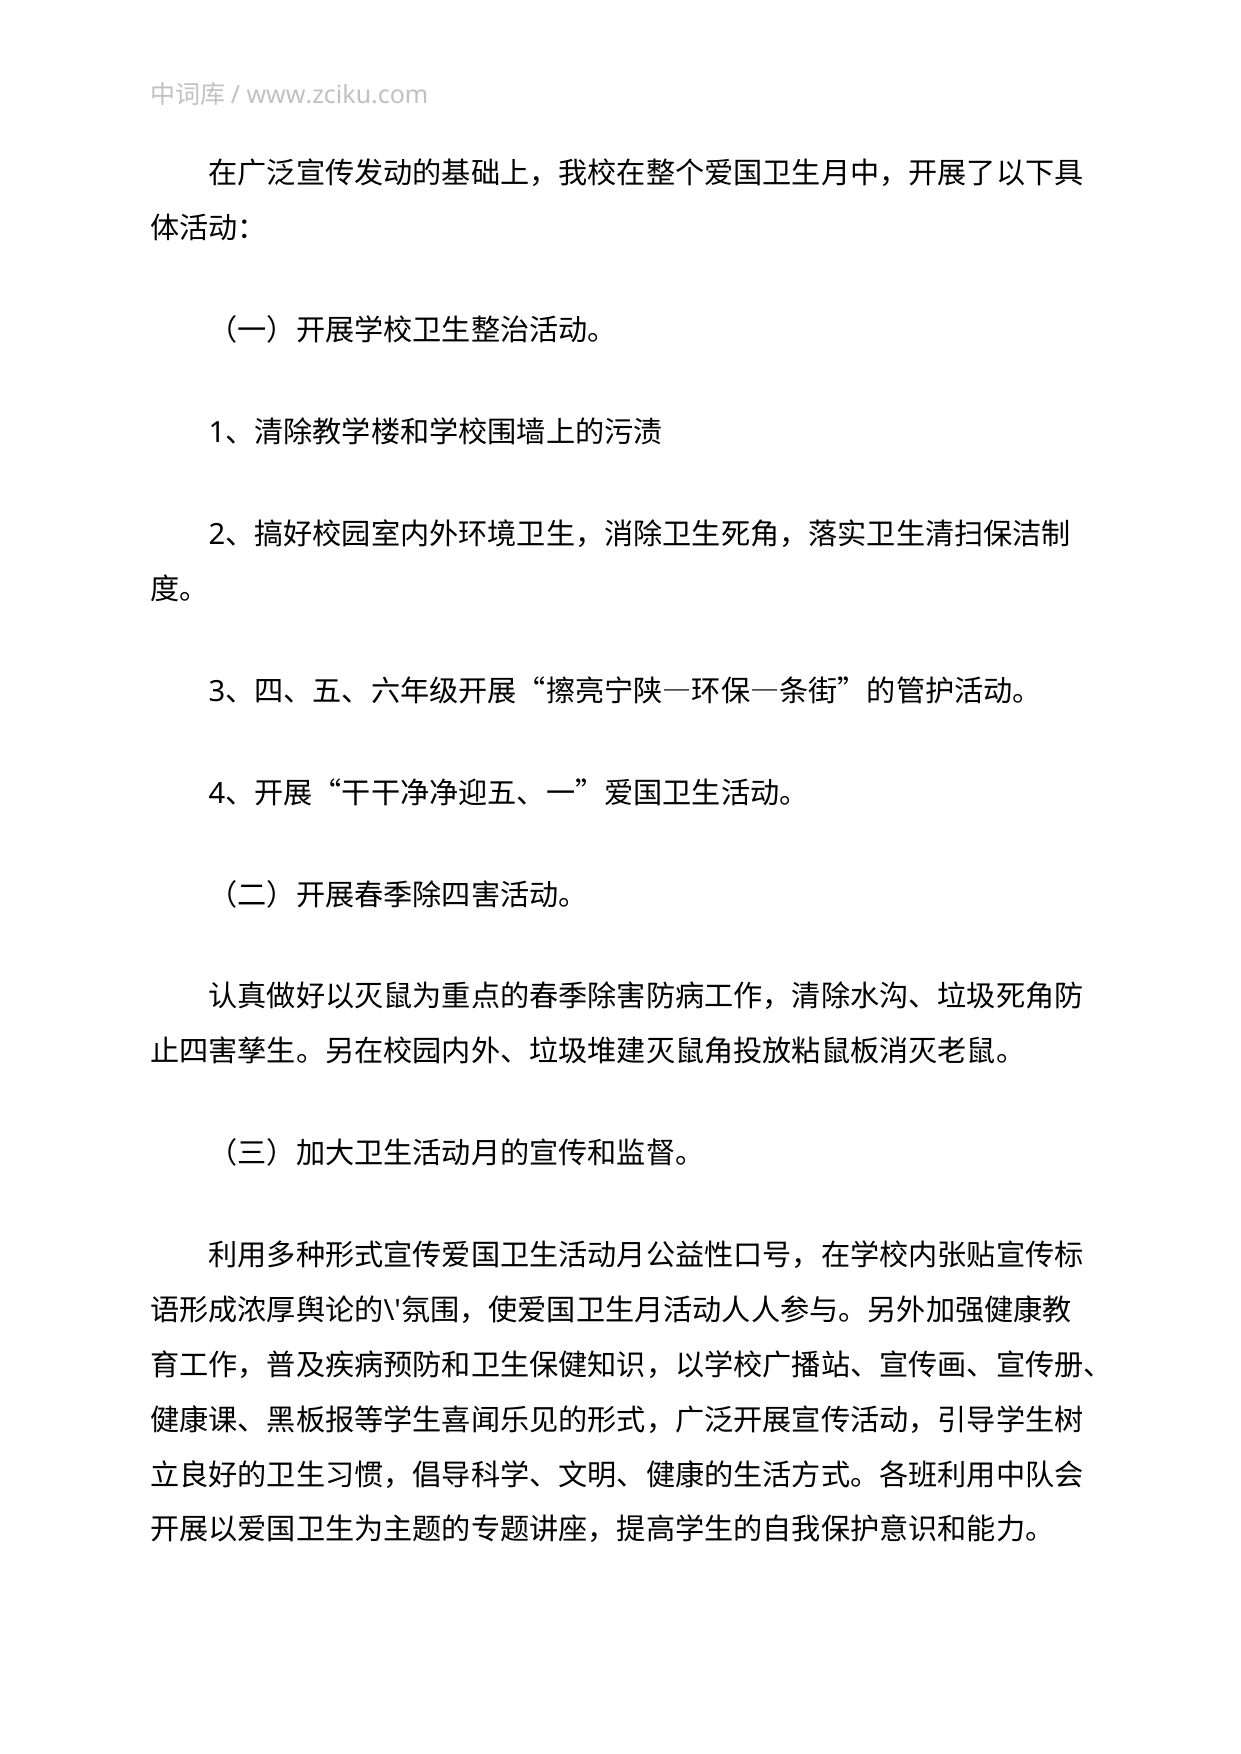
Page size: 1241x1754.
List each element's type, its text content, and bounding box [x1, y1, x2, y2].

text （二）开展春季除四害活动。 [150, 871, 1090, 913]
text 3、四、五、六年级开展“擦亮宁陕—环保—条街”的管护活动。 [150, 667, 1090, 709]
text 4、开展“干干净净迎五、一”爱国卫生活动。 [150, 769, 1090, 812]
text （三）加大卫生活动月的宣传和监督。 [150, 1129, 1090, 1172]
text 2、搞好校园室内外环境卫生，消除卫生死角，落实卫生清扫保洁制度。 [150, 510, 1090, 608]
text 在广泛宣传发动的基础上，我校在整个爱国卫生月中，开展了以下具体活动： [150, 150, 1090, 247]
text 认真做好以灭鼠为重点的春季除害防病工作，清除水沟、垃圾死角防止四害孳生。另在校园内外、垃圾堆建灭鼠角投放粘鼠板消灭老鼠。 [150, 973, 1090, 1070]
text 利用多种形式宣传爱国卫生活动月公益性口号，在学校内张贴宣传标语形成浓厚舆论的\'氛围，使爱国卫生月活动人人参与。另外加强健康教育工作，普及疾病预防和卫生保健知识，以学校广播站、宣传画、宣传册、健康课、黑板报等学生喜闻乐见的形式，广泛开展宣传活动，引导学生树立良好的卫生习惯，倡导科学、文明、健康的生活方式。各班利用中队会开展以爱国卫生为主题的专题讲座，提高学生的自我保护意识和能力。 [150, 1231, 1090, 1548]
text （一）开展学校卫生整治活动。 [150, 307, 1090, 349]
text 1、清除教学楼和学校围墙上的污渍 [150, 408, 1090, 451]
